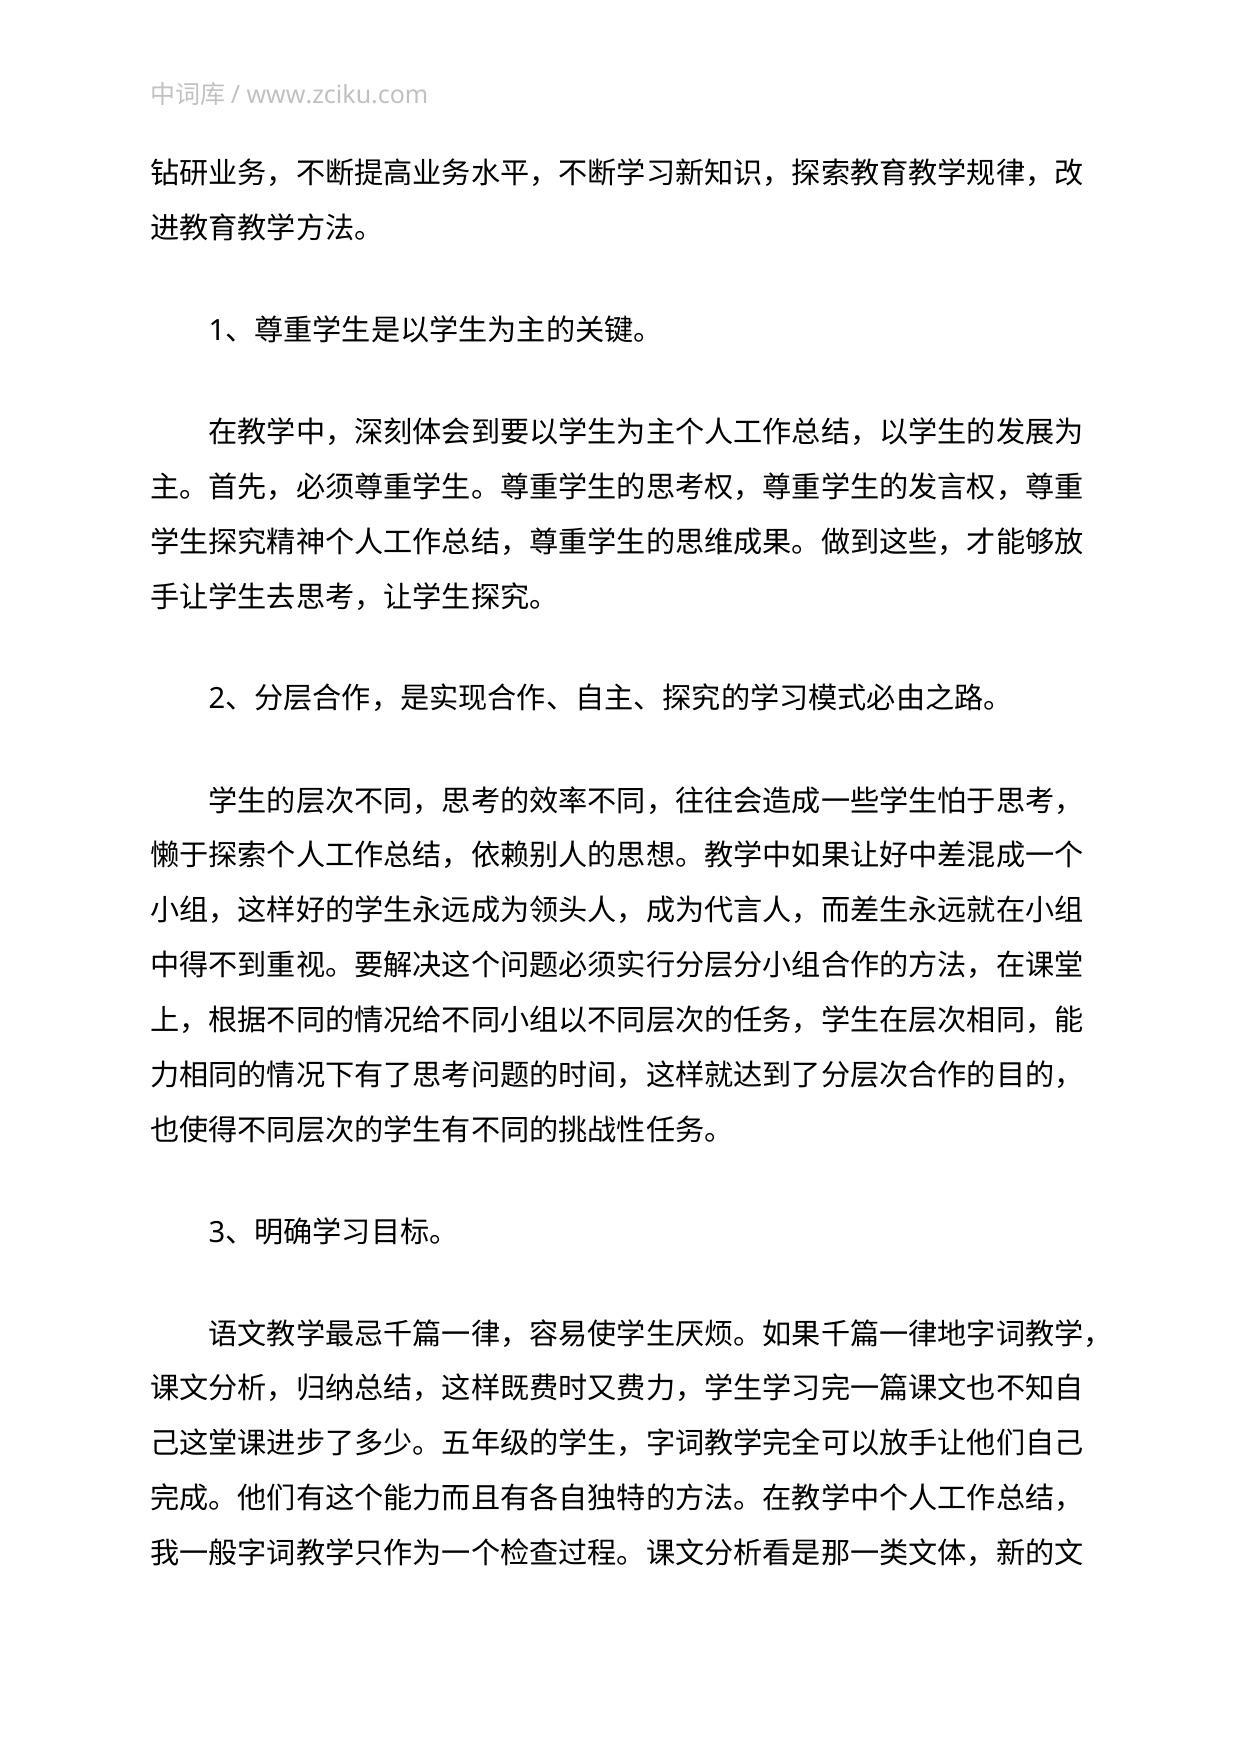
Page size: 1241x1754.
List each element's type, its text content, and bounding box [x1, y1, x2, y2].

text 1、尊重学生是以学生为主的关键。 [150, 307, 1090, 349]
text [150, 1310, 1090, 1572]
text 在教学中，深刻体会到要以学生为主个人工作总结，以学生的发展为主。首先，必须尊重学生。尊重学生的思考权，尊重学生的发言权，尊重学生探究精神个人工作总结，尊重学生的思维成果。做到这些，才能够放手让学生去思考，让学生探究。 [150, 409, 1090, 616]
text 2、分层合作，是实现合作、自主、探究的学习模式必由之路。 [150, 675, 1090, 717]
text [150, 150, 1090, 247]
text 学生的层次不同，思考的效率不同，往往会造成一些学生怕于思考，懒于探索个人工作总结，依赖别人的思想。教学中如果让好中差混成一个小组，这样好的学生永远成为领头人，成为代言人，而差生永远就在小组中得不到重视。要解决这个问题必须实行分层分小组合作的方法，在课堂上，根据不同的情况给不同小组以不同层次的任务，学生在层次相同，能力相同的情况下有了思考问题的时间，这样就达到了分层次合作的目的，也使得不同层次的学生有不同的挑战性任务。 [150, 777, 1090, 1149]
text 3、明确学习目标。 [150, 1208, 1090, 1251]
